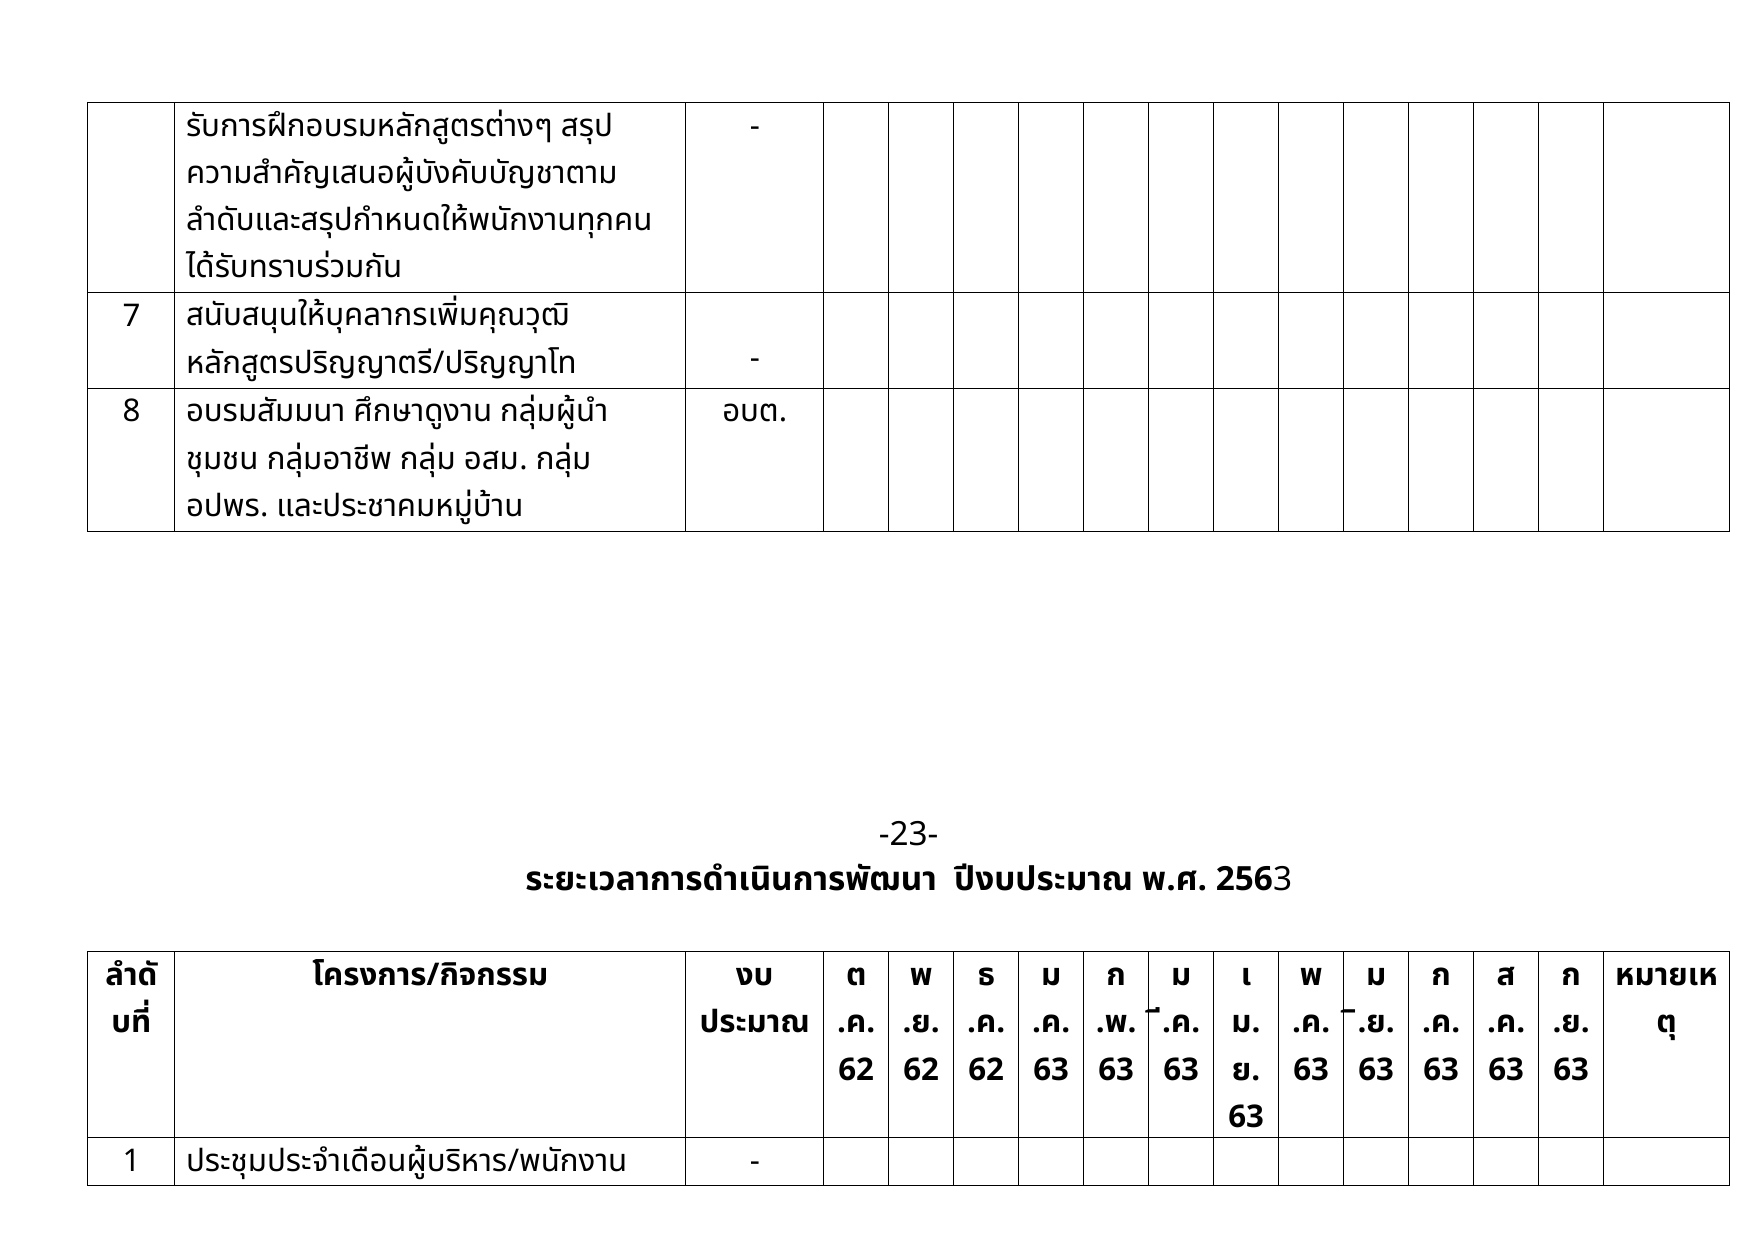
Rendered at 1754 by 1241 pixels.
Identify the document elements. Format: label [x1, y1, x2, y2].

table_cell [61, 102, 1754, 1186]
